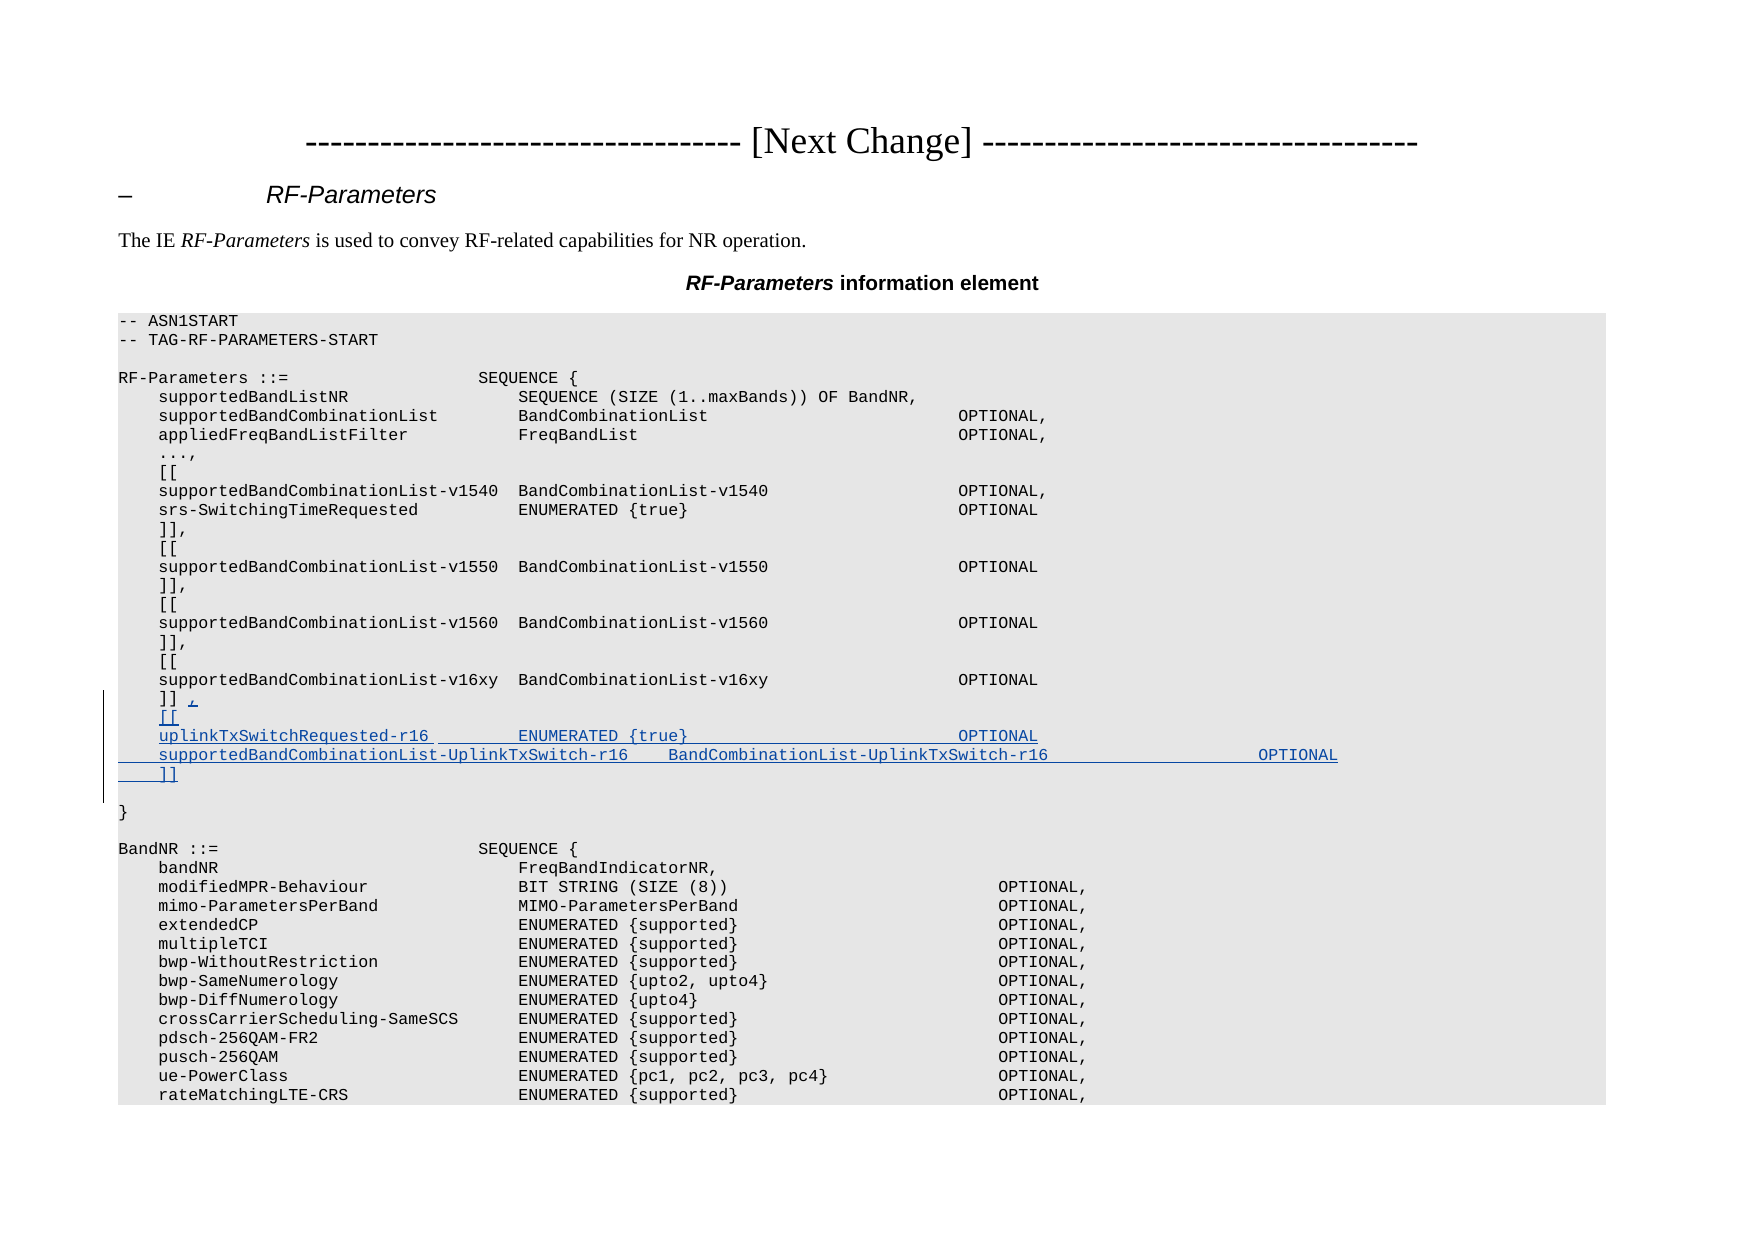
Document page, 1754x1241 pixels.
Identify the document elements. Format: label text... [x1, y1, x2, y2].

text bwp-DiffNumerology ENUMERATED {upto4} OPTIONAL, [118, 992, 1606, 1011]
text supportedBandCombinationList BandCombinationList OPTIONAL, [118, 407, 1606, 426]
text ]], [118, 577, 1606, 596]
text RF-Parameters information element [118, 270, 1606, 294]
text ]], [118, 520, 1606, 539]
text supportedBandCombinationList-v1540 BandCombinationList-v1540 OPTIONAL, [118, 483, 1606, 502]
text ]] [118, 690, 1606, 709]
text BandNR ::= SEQUENCE { [118, 841, 1606, 860]
text srs-SwitchingTimeRequested ENUMERATED {true} OPTIONAL [118, 502, 1606, 520]
text bwp-SameNumerology ENUMERATED {upto2, upto4} OPTIONAL, [118, 973, 1606, 992]
text RF-Parameters ::= SEQUENCE { [118, 369, 1606, 388]
text appliedFreqBandListFilter FreqBandList OPTIONAL, [118, 426, 1606, 445]
text The IE RF-Parameters is used to convey RF-related capabilities for NR operation. [118, 227, 1606, 252]
text pdsch-256QAM-FR2 ENUMERATED {supported} OPTIONAL, [118, 1029, 1606, 1048]
text mimo-ParametersPerBand MIMO-ParametersPerBand OPTIONAL, [118, 897, 1606, 916]
text – RF-Parameters [118, 180, 1606, 209]
text [[ [118, 539, 1606, 558]
text -- TAG-RF-PARAMETERS-START [118, 332, 1606, 351]
text modifiedMPR-Behaviour BIT STRING (SIZE (8)) OPTIONAL, [118, 879, 1606, 897]
text rateMatchingLTE-CRS ENUMERATED {supported} OPTIONAL, [118, 1086, 1606, 1105]
text -- ASN1START [118, 313, 1606, 332]
text [[ [118, 596, 1606, 615]
text ue-PowerClass ENUMERATED {pc1, pc2, pc3, pc4} OPTIONAL, [118, 1067, 1606, 1086]
text ----------------------------------- [Next Change] ----------------------------------- [118, 118, 1606, 161]
text supportedBandCombinationList-v16xy BandCombinationList-v16xy OPTIONAL [118, 671, 1606, 690]
text supportedBandCombinationList-v1550 BandCombinationList-v1550 OPTIONAL [118, 558, 1606, 577]
text [[ [118, 464, 1606, 483]
text bwp-WithoutRestriction ENUMERATED {supported} OPTIONAL, [118, 954, 1606, 973]
text } [118, 803, 1606, 822]
text pusch-256QAM ENUMERATED {supported} OPTIONAL, [118, 1048, 1606, 1067]
text extendedCP ENUMERATED {supported} OPTIONAL, [118, 916, 1606, 935]
text supportedBandListNR SEQUENCE (SIZE (1..maxBands)) OF BandNR, [118, 388, 1606, 407]
text supportedBandCombinationList-v1560 BandCombinationList-v1560 OPTIONAL [118, 615, 1606, 633]
text multipleTCI ENUMERATED {supported} OPTIONAL, [118, 935, 1606, 954]
text ]], [118, 633, 1606, 652]
text [[ [118, 652, 1606, 671]
text ..., [118, 445, 1606, 464]
text bandNR FreqBandIndicatorNR, [118, 860, 1606, 879]
text crossCarrierScheduling-SameSCS ENUMERATED {supported} OPTIONAL, [118, 1011, 1606, 1029]
